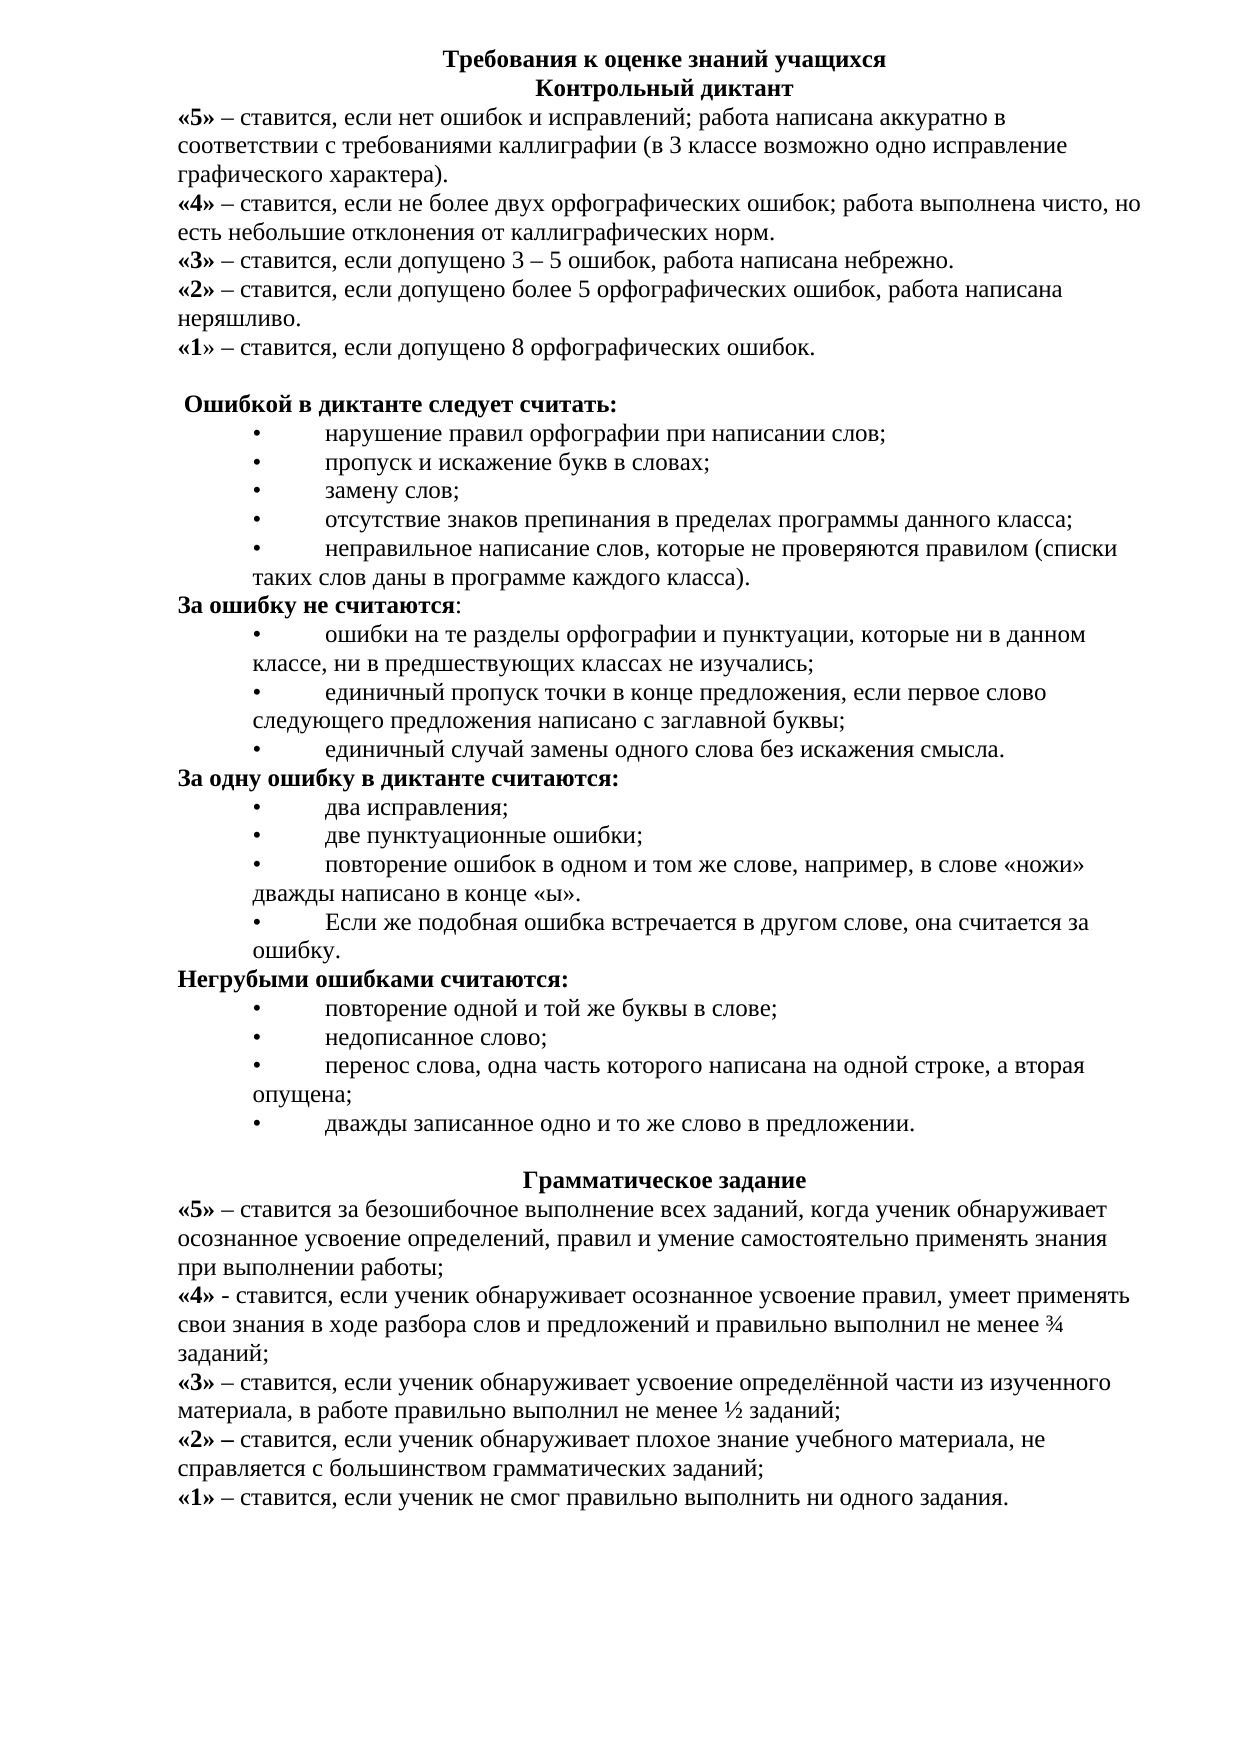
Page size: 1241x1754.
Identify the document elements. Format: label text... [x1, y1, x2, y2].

list неправильное написание слов, которые не проверяются правилом (списки таких слов даны в программе каждого класса). [252, 533, 1152, 591]
list перенос слова, одна часть которого написана на одной строке, а вторая опущена; [252, 1051, 1152, 1108]
text «4» - ставится, если ученик обнаруживает осознанное усвоение правил, умеет применять свои знания в ходе разбора слов и предложений и правильно выполнил не менее ¾ заданий; [177, 1281, 1152, 1367]
text «2» – ставится, если допущено более 5 орфографических ошибок, работа написана неряшливо. [177, 274, 1152, 332]
list два исправления; [252, 792, 1152, 821]
text Ошибкой в диктанте следует считать: [177, 389, 1152, 418]
list повторение ошибок в одном и том же слове, например, в слове «ножи» дважды написано в конце «ы». [252, 849, 1152, 907]
list ошибки на те разделы орфографии и пунктуации, которые ни в данном классе, ни в предшествующих классах не изучались; [252, 619, 1152, 677]
list дважды записанное одно и то же слово в предложении. [252, 1108, 1152, 1137]
text Требования к оценке знаний учащихся [177, 44, 1152, 73]
text За ошибку не считаются: [177, 591, 1152, 619]
text «1» – ставится, если ученик не смог правильно выполнить ни одного задания. [177, 1482, 1152, 1511]
text «1» – ставится, если допущено 8 орфографических ошибок. [177, 332, 1152, 361]
list повторение одной и той же буквы в слове; [252, 993, 1152, 1022]
text «2» – ставится, если ученик обнаруживает плохое знание учебного материала, не справляется с большинством грамматических заданий; [177, 1424, 1152, 1482]
list единичный случай замены одного слова без искажения смысла. [252, 734, 1152, 763]
list пропуск и искажение букв в словах; [252, 447, 1152, 476]
text «5» – ставится за безошибочное выполнение всех заданий, когда ученик обнаруживает осознанное усвоение определений, правил и умение самостоятельно применять знания при выполнении работы; [177, 1194, 1152, 1281]
text Негрубыми ошибками считаются: [177, 964, 1152, 993]
text «3» – ставится, если ученик обнаруживает усвоение определённой части из изученного материала, в работе правильно выполнил не менее ½ заданий; [177, 1367, 1152, 1424]
list недописанное слово; [252, 1022, 1152, 1051]
text «3» – ставится, если допущено 3 – 5 ошибок, работа написана небрежно. [177, 246, 1152, 274]
list единичный пропуск точки в конце предложения, если первое слово следующего предложения написано с заглавной буквы; [252, 677, 1152, 734]
text Грамматическое задание [177, 1166, 1152, 1194]
list Если же подобная ошибка встречается в другом слове, она считается за ошибку. [252, 907, 1152, 964]
text За одну ошибку в диктанте считаются: [177, 763, 1152, 792]
list нарушение правил орфографии при написании слов; [252, 418, 1152, 447]
text Контрольный диктант [177, 73, 1152, 102]
list замену слов; [252, 476, 1152, 504]
list две пунктуационные ошибки; [252, 821, 1152, 849]
text «5» – ставится, если нет ошибок и исправлений; работа написана аккуратно в соответствии с требованиями каллиграфии (в 3 классе возможно одно исправление графического характера). [177, 102, 1152, 188]
list отсутствие знаков препинания в пределах программы данного класса; [252, 504, 1152, 533]
text «4» – ставится, если не более двух орфографических ошибок; работа выполнена чисто, но есть небольшие отклонения от каллиграфических норм. [177, 188, 1152, 246]
